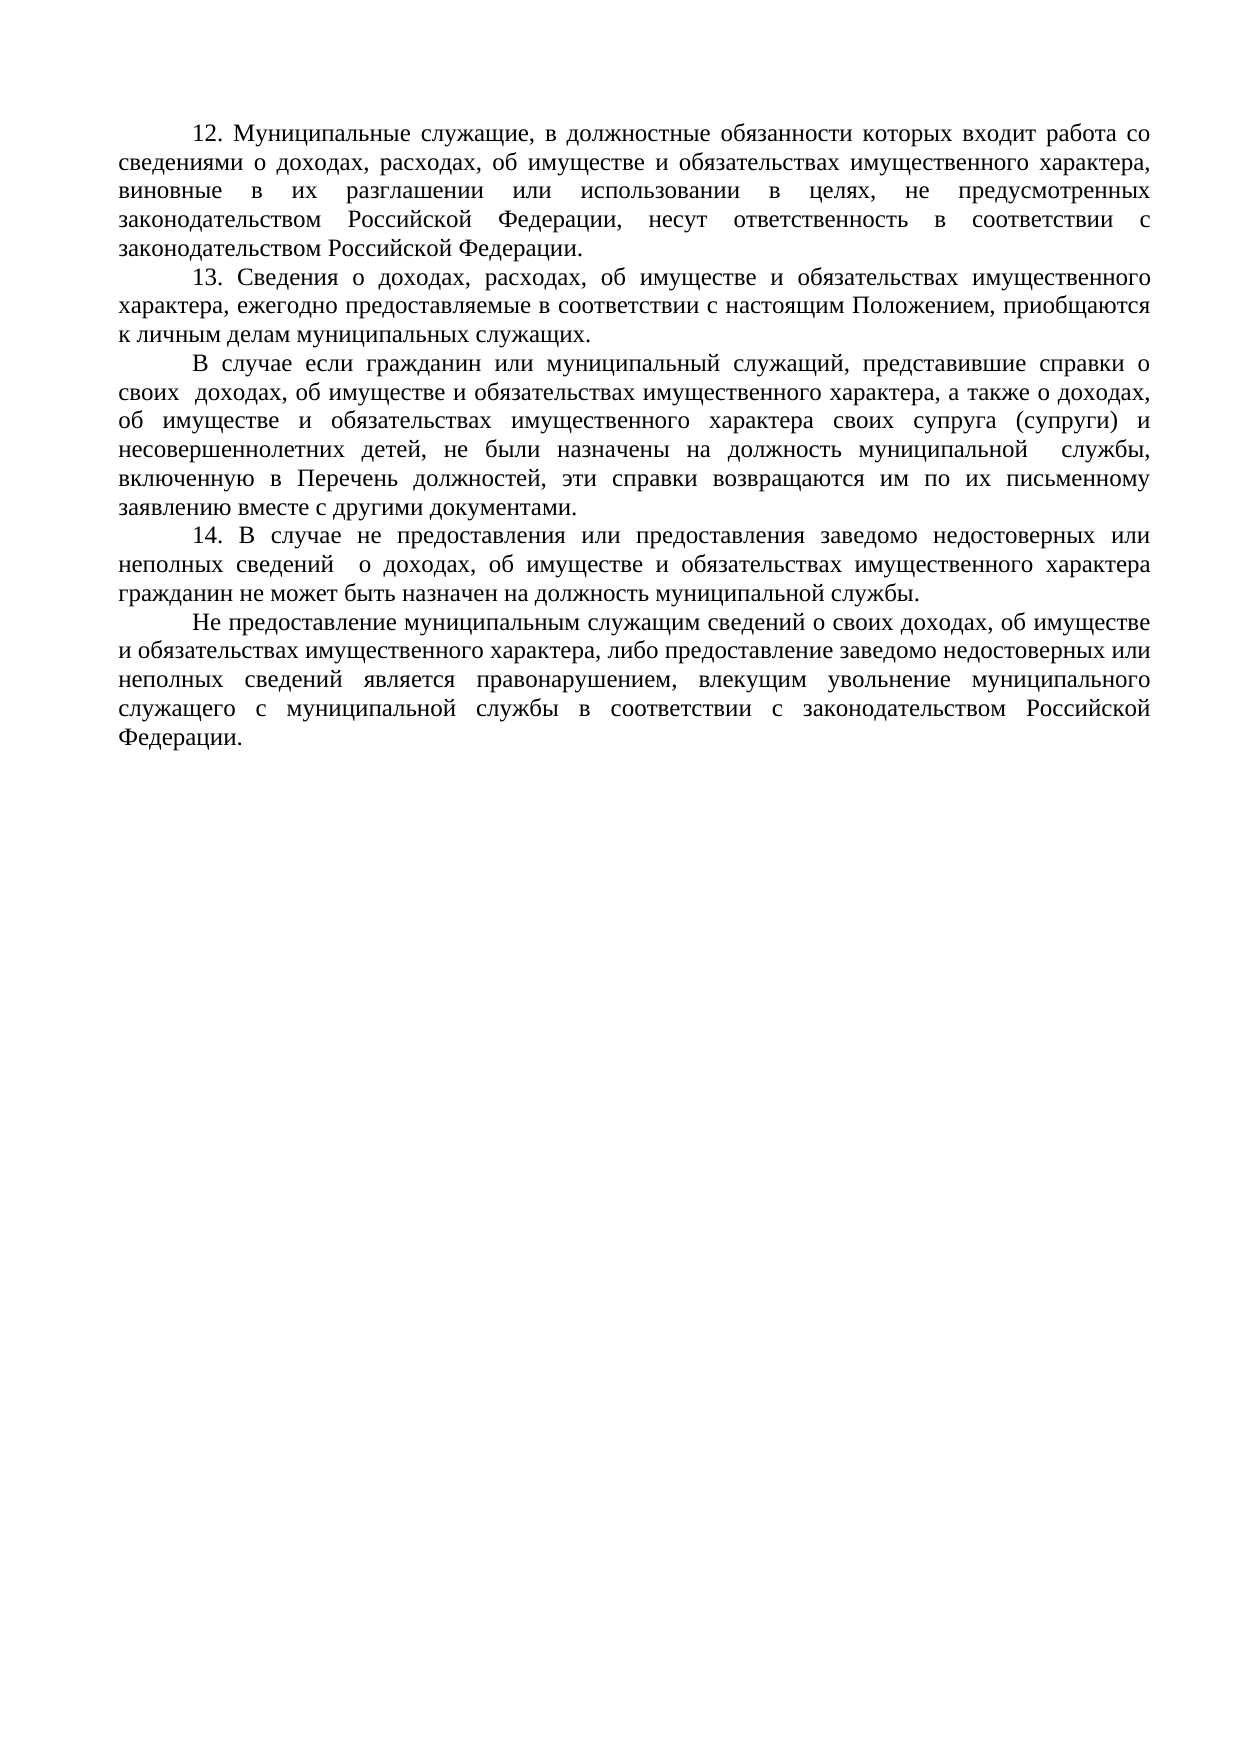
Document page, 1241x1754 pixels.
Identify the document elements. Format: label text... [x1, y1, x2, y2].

text 13. Сведения о доходах, расходах, об имуществе и обязательствах имущественного характера, ежегодно предоставляемые в соответствии с настоящим Положением, приобщаются к личным делам муниципальных служащих. [118, 262, 1152, 348]
text 12. Муниципальные служащие, в должностные обязанности которых входит работа со сведениями о доходах, расходах, об имуществе и обязательствах имущественного характера, виновные в их разглашении или использовании в целях, не предусмотренных законодательством Российской Федерации, несут ответственность в соответствии с законодательством Российской Федерации. [118, 118, 1152, 262]
text Не предоставление муниципальным служащим сведений о своих доходах, об имуществе и обязательствах имущественного характера, либо предоставление заведомо недостоверных или неполных сведений является правонарушением, влекущим увольнение муниципального служащего с муниципальной службы в соответствии с законодательством Российской Федерации. [118, 607, 1152, 751]
text В случае если гражданин или муниципальный служащий, представившие справки о своих доходах, об имуществе и обязательствах имущественного характера, а также о доходах, об имуществе и обязательствах имущественного характера своих супруга (супруги) и несовершеннолетних детей, не были назначены на должность муниципальной службы, включенную в Перечень должностей, эти справки возвращаются им по их письменному заявлению вместе с другими документами. [118, 348, 1152, 521]
text 14. В случае не предоставления или предоставления заведомо недостоверных или неполных сведений о доходах, об имуществе и обязательствах имущественного характера гражданин не может быть назначен на должность муниципальной службы. [118, 521, 1152, 607]
